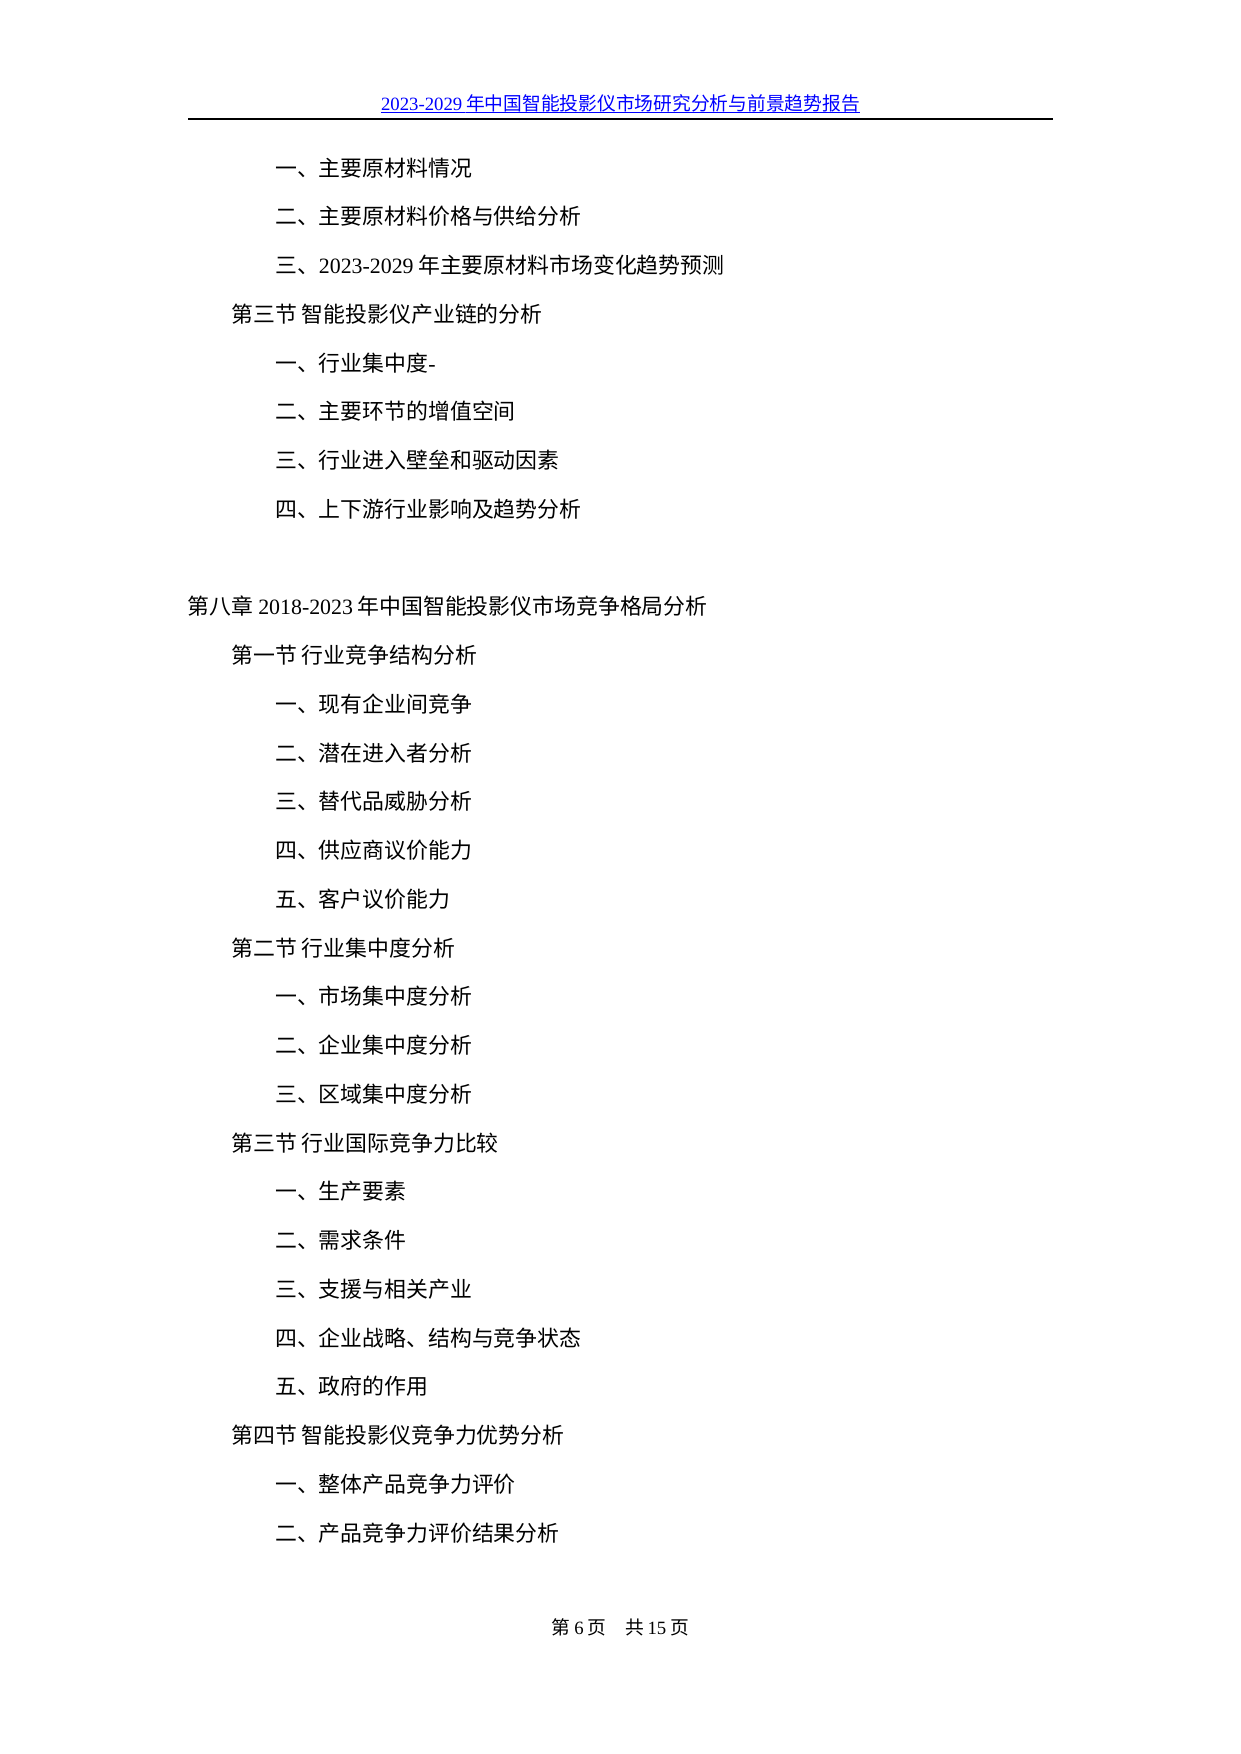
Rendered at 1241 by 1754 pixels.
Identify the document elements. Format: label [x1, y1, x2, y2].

text [187, 150, 1053, 1548]
